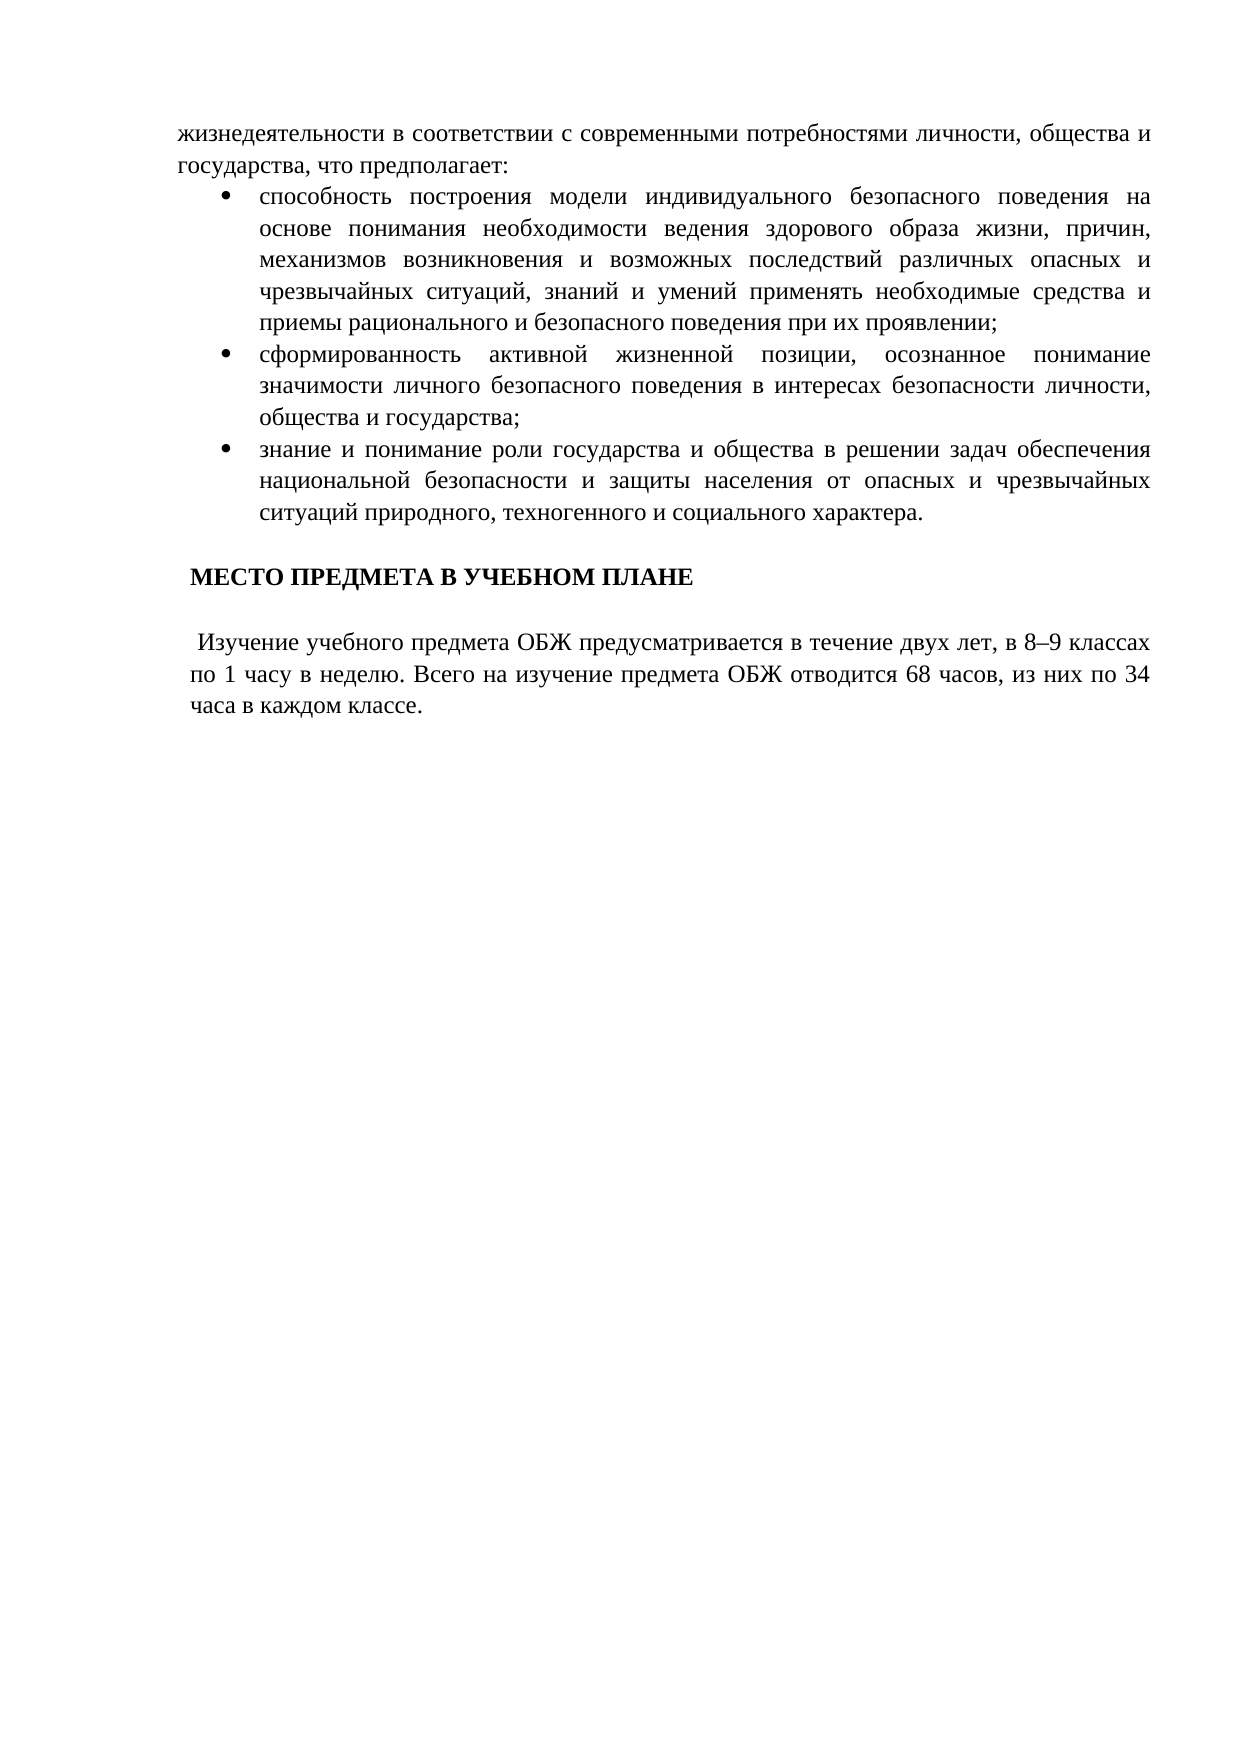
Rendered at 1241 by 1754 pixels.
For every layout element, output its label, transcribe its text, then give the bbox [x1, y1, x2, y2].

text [177, 118, 1152, 178]
text МЕСТО ПРЕДМЕТА В УЧЕБНОМ ПЛАНЕ [190, 562, 1152, 591]
text Изучение учебного предмета ОБЖ предусматривается в течение двух лет, в 8–9 классах по 1 часу в неделю. Всего на изучение предмета ОБЖ отводится 68 часов, из них по 34 часа в каждом классе. [190, 627, 1152, 719]
list знание и понимание роли государства и общества в решении задач обеспечения национальной безопасности и защиты населения от опасных и чрезвычайных ситуаций природного, техногенного и социального характера. [222, 434, 1152, 526]
list способность построения модели индивидуального безопасного поведения на основе понимания необходимости ведения здорового образа жизни, причин, механизмов возникновения и возможных последствий различных опасных и чрезвычайных ситуаций, знаний и умений применять необходимые средства и приемы рационального и безопасного поведения при их проявлении; [222, 181, 1152, 336]
list сформированность активной жизненной позиции, осознанное понимание значимости личного безопасного поведения в интересах безопасности личности, общества и государства; [222, 339, 1152, 431]
